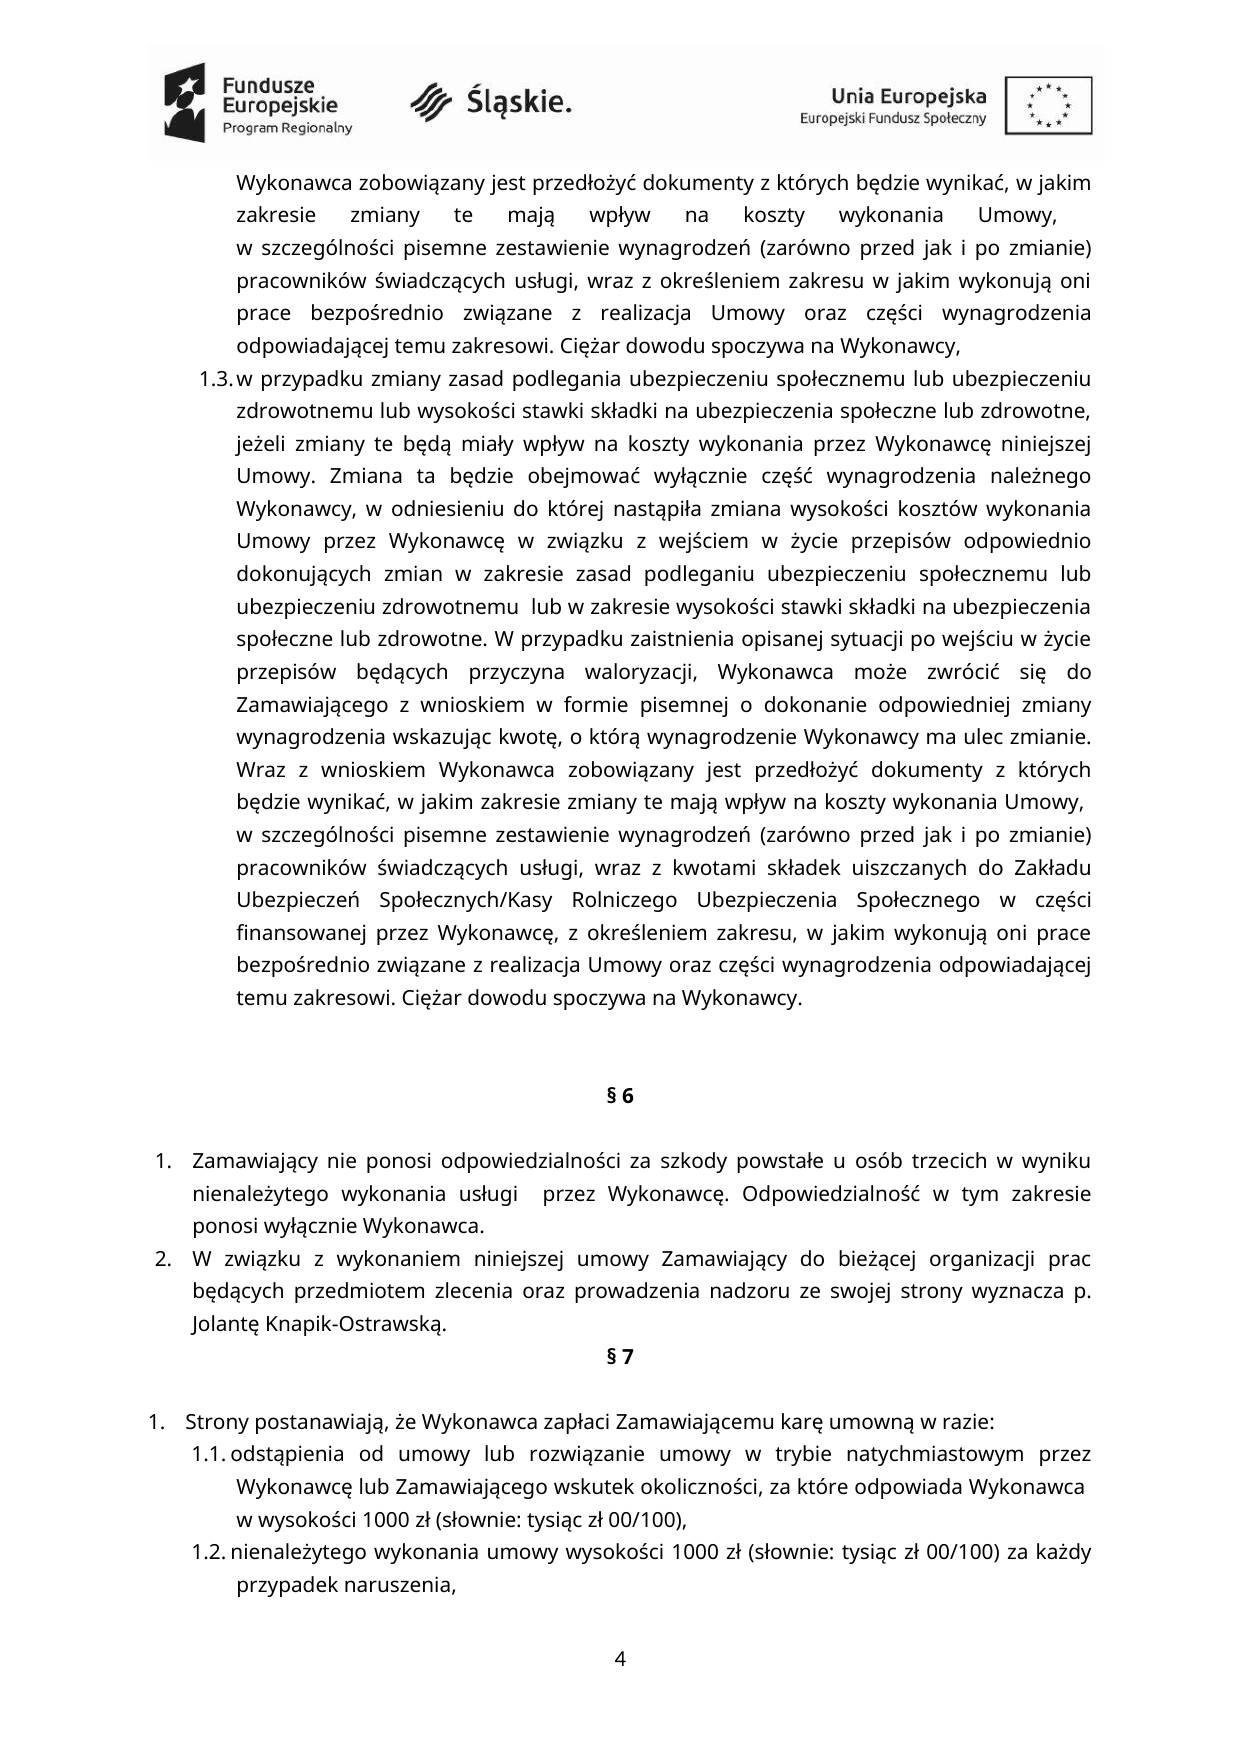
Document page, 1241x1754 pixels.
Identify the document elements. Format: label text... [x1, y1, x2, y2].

list w przypadku zmiany zasad podlegania ubezpieczeniu społecznemu lub ubezpieczeniu zdrowotnemu lub wysokości stawki składki na ubezpieczenia społeczne lub zdrowotne, jeżeli zmiany te będą miały wpływ na koszty wykonania przez Wykonawcę niniejszej Umowy. Zmiana ta będzie obejmować wyłącznie część wynagrodzenia należnego Wykonawcy, w odniesieniu do której nastąpiła zmiana wysokości kosztów wykonania Umowy przez Wykonawcę w związku z wejściem w życie przepisów odpowiednio dokonujących zmian w zakresie zasad podleganiu ubezpieczeniu społecznemu lub ubezpieczeniu zdrowotnemu lub w zakresie wysokości stawki składki na ubezpieczenia społeczne lub zdrowotne. W przypadku zaistnienia opisanej sytuacji po wejściu w życie przepisów będących przyczyna waloryzacji, Wykonawca może zwrócić się do Zamawiającego z wnioskiem w formie pisemnej o dokonanie odpowiedniej zmiany wynagrodzenia wskazując kwotę, o którą wynagrodzenie Wykonawcy ma ulec zmianie. Wraz z wnioskiem Wykonawca zobowiązany jest przedłożyć dokumenty z których będzie wynikać, w jakim zakresie zmiany te mają wpływ na koszty wykonania Umowy, w szczególności pisemne zestawienie wynagrodzeń (zarówno przed jak i po zmianie) pracowników świadczących usługi, wraz z kwotami składek uiszczanych do Zakładu Ubezpieczeń Społecznych/Kasy Rolniczego Ubezpieczenia Społecznego w części finansowanej przez Wykonawcę, z określeniem zakresu, w jakim wykonują oni prace bezpośrednio związane z realizacja Umowy oraz części wynagrodzenia odpowiadającej temu zakresowi. Ciężar dowodu spoczywa na Wykonawcy. [199, 364, 1093, 1012]
text § 6 [148, 1081, 1093, 1109]
list W związku z wykonaniem niniejszej umowy Zamawiający do bieżącej organizacji prac będących przedmiotem zlecenia oraz prowadzenia nadzoru ze swojej strony wyznacza p. Jolantę Knapik-Ostrawską. [154, 1244, 1093, 1338]
list odstąpienia od umowy lub rozwiązanie umowy w trybie natychmiastowym przez Wykonawcę lub Zamawiającego wskutek okoliczności, za które odpowiada Wykonawca w wysokości 1000 zł (słownie: tysiąc zł 00/100), [191, 1439, 1093, 1533]
list nienależytego wykonania umowy wysokości 1000 zł (słownie: tysiąc zł 00/100) za każdy przypadek naruszenia, [191, 1537, 1093, 1598]
list Zamawiający nie ponosi odpowiedzialności za szkody powstałe u osób trzecich w wyniku nienależytego wykonania usługi przez Wykonawcę. Odpowiedzialność w tym zakresie ponosi wyłącznie Wykonawca. [154, 1146, 1093, 1240]
picture [147, 44, 1105, 161]
list Strony postanawiają, że Wykonawca zapłaci Zamawiającemu karę umowną w razie: [148, 1407, 1093, 1435]
text § 7 [148, 1342, 1093, 1370]
